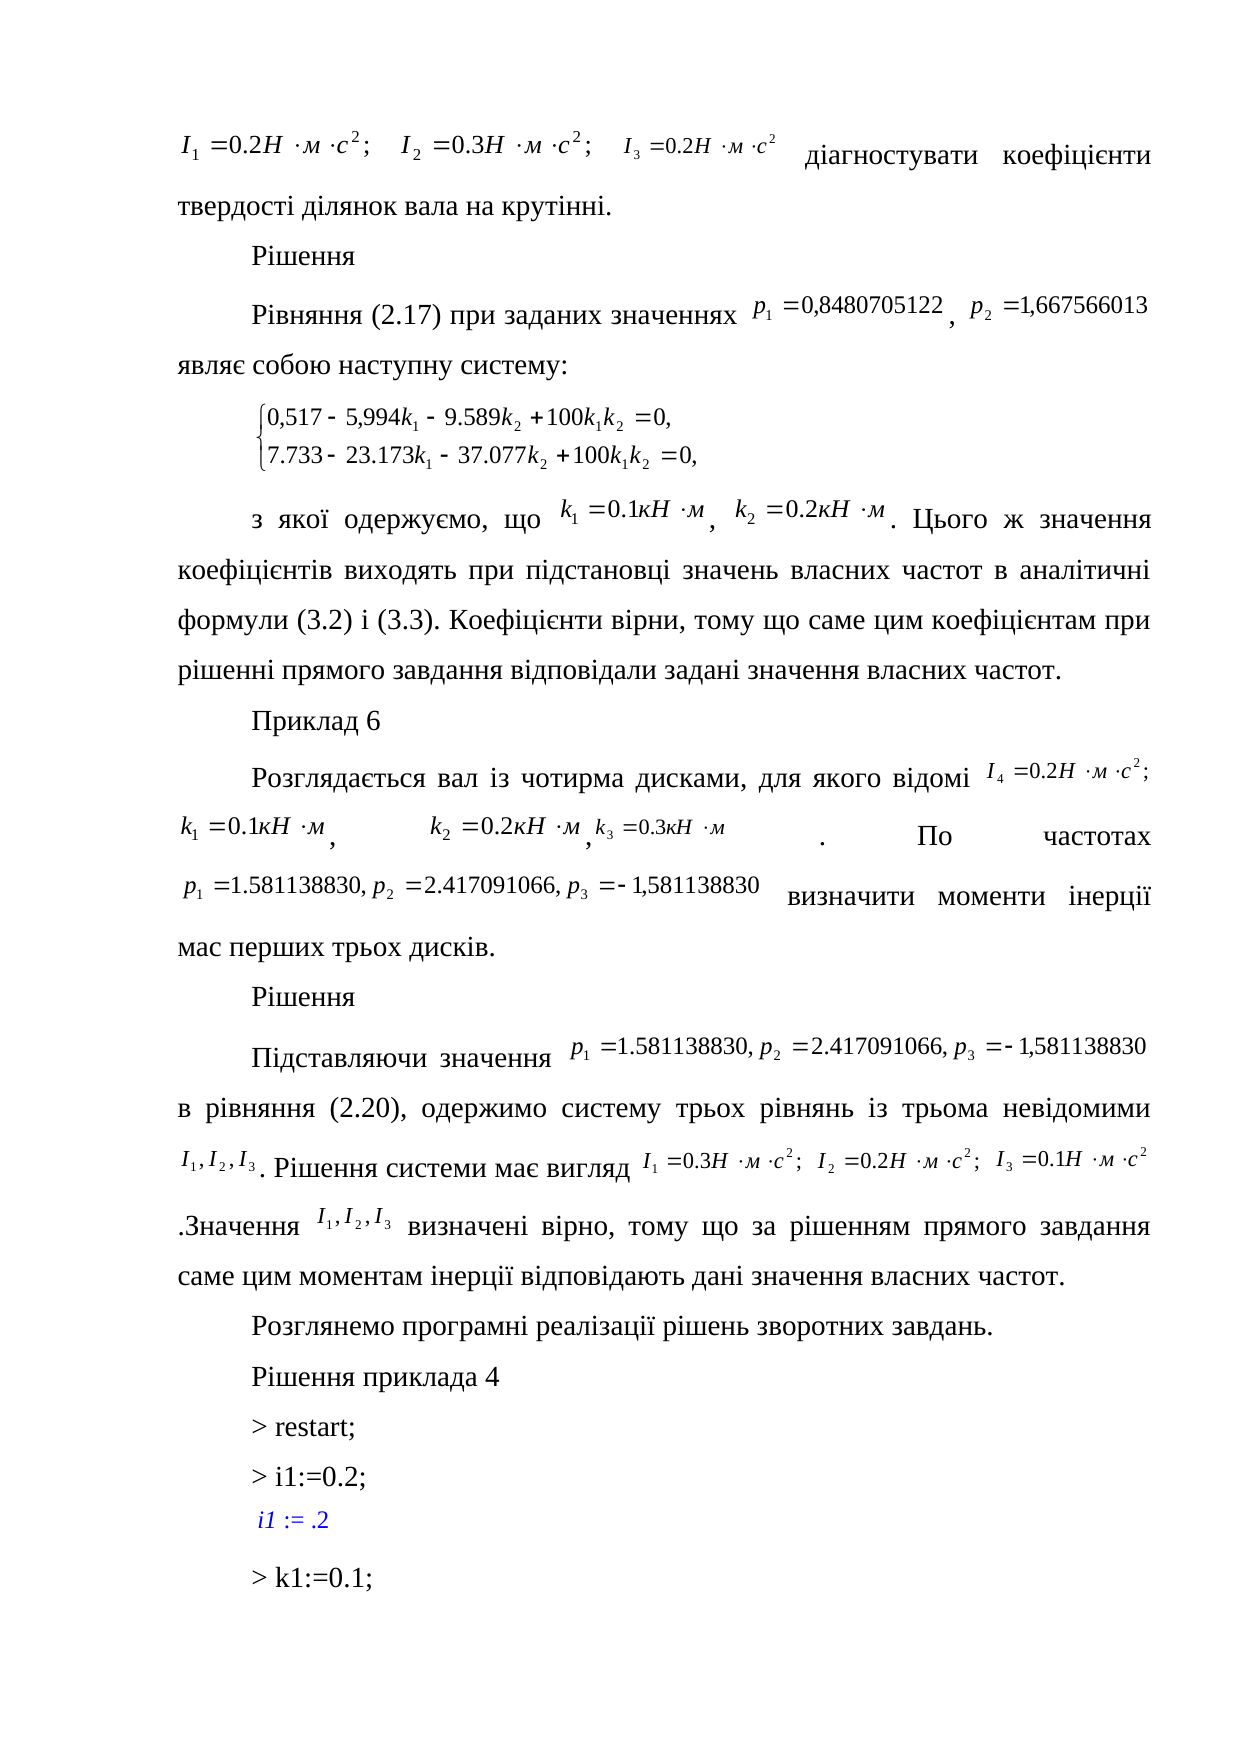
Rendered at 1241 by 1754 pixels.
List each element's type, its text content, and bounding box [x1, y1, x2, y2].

text > k1:=0.1; [177, 1560, 1152, 1593]
text > restart; [177, 1409, 1152, 1443]
text з якої одержуємо, що , . Цього ж значення коефіцієнтів виходять при підстановці значень власних частот в аналітичні формули (3.2) і (3.3). Коефіцієнти вірни, тому що саме цим коефіцієнтам при рішенні прямого завдання відповідали задані значення власних частот. [177, 494, 1152, 686]
text Рішення [177, 238, 1152, 272]
text Рішення [177, 979, 1152, 1013]
text Рішення приклада 4 [177, 1359, 1152, 1392]
text Приклад 6 [177, 703, 1152, 736]
text Розглядається вал із чотирма дисками, для якого відомі , , . По частотах визначити моменти інерції мас перших трьох дисків. [177, 753, 1152, 962]
text Підставляючи значення в рівняння (2.20), одержимо систему трьох рівнянь із трьома невідомими . Рішення системи має вигляд .Значення визначені вірно, тому що за рішенням прямого завдання саме цим моментам інерції відповідають дані значення власних частот. [177, 1029, 1152, 1292]
text > i1:=0.2; [177, 1459, 1152, 1493]
text Розглянемо програмні реалізації рішень зворотних завдань. [177, 1308, 1152, 1342]
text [177, 124, 1152, 221]
text Рівняння (2.17) при заданих значеннях , являє собою наступну систему: [177, 288, 1152, 381]
